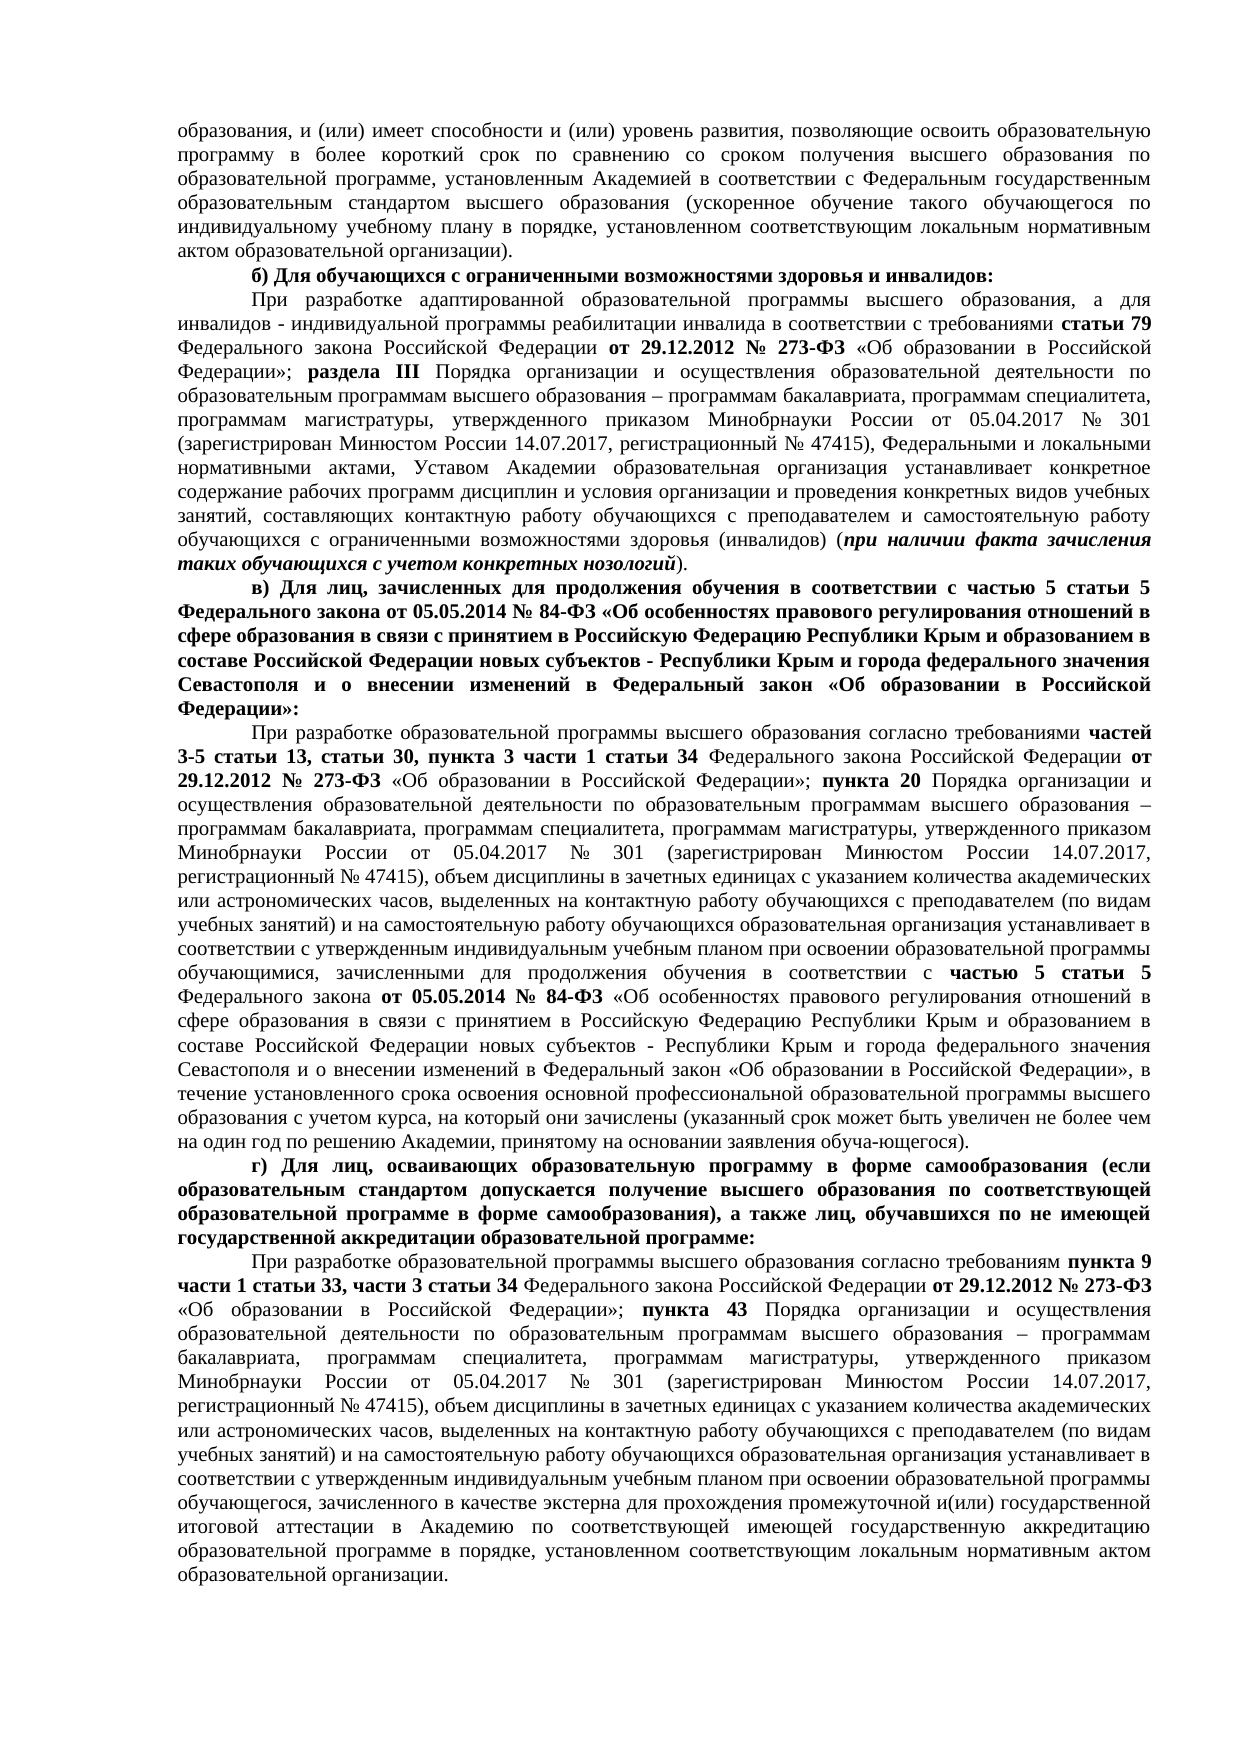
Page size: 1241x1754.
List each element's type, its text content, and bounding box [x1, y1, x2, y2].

text г) Для лиц, осваивающих образовательную программу в форме самообразования (если образовательным стандартом допускается получение высшего образования по соответствующей образовательной программе в форме самообразования), а также лиц, обучавшихся по не имеющей государственной аккредитации образовательной программе: [177, 1153, 1152, 1249]
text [177, 118, 1152, 262]
text б) Для обучающихся с ограниченными возможностями здоровья и инвалидов: [177, 262, 1152, 287]
text При разработке образовательной программы высшего образования согласно требованиям пункта 9 части 1 статьи 33, части 3 статьи 34 Федерального закона Российской Федерации от 29.12.2012 № 273-ФЗ «Об образовании в Российской Федерации»; пункта 43 Порядка организации и осуществления образовательной деятельности по образовательным программам высшего образования – программам бакалавриата, программам специалитета, программам магистратуры, утвержденного приказом Минобрнауки России от 05.04.2017 № 301 (зарегистрирован Минюстом России 14.07.2017, регистрационный № 47415), объем дисциплины в зачетных единицах с указанием количества академических или астрономических часов, выделенных на контактную работу обучающихся с преподавателем (по видам учебных занятий) и на самостоятельную работу обучающихся образовательная организация устанавливает в соответствии с утвержденным индивидуальным учебным планом при освоении образовательной программы обучающегося, зачисленного в качестве экстерна для прохождения промежуточной и(или) государственной итоговой аттестации в Академию по соответствующей имеющей государственную аккредитацию образовательной программе в порядке, установленном соответствующим локальным нормативным актом образовательной организации. [177, 1249, 1152, 1586]
text При разработке образовательной программы высшего образования согласно требованиями частей 3-5 статьи 13, статьи 30, пункта 3 части 1 статьи 34 Федерального закона Российской Федерации от 29.12.2012 № 273-ФЗ «Об образовании в Российской Федерации»; пункта 20 Порядка организации и осуществления образовательной деятельности по образовательным программам высшего образования – программам бакалавриата, программам специалитета, программам магистратуры, утвержденного приказом Минобрнауки России от 05.04.2017 № 301 (зарегистрирован Минюстом России 14.07.2017, регистрационный № 47415), объем дисциплины в зачетных единицах с указанием количества академических или астрономических часов, выделенных на контактную работу обучающихся с преподавателем (по видам учебных занятий) и на самостоятельную работу обучающихся образовательная организация устанавливает в соответствии с утвержденным индивидуальным учебным планом при освоении образовательной программы обучающимися, зачисленными для продолжения обучения в соответствии с частью 5 статьи 5 Федерального закона от 05.05.2014 № 84-ФЗ «Об особенностях правового регулирования отношений в сфере образования в связи с принятием в Российскую Федерацию Республики Крым и образованием в составе Российской Федерации новых субъектов - Республики Крым и города федерального значения Севастополя и о внесении изменений в Федеральный закон «Об образовании в Российской Федерации», в течение установленного срока освоения основной профессиональной образовательной программы высшего образования с учетом курса, на который они зачислены (указанный срок может быть увеличен не более чем на один год по решению Академии, принятому на основании заявления обуча-ющегося). [177, 720, 1152, 1153]
text в) Для лиц, зачисленных для продолжения обучения в соответствии с частью 5 статьи 5 Федерального закона от 05.05.2014 № 84-ФЗ «Об особенностях правового регулирования отношений в сфере образования в связи с принятием в Российскую Федерацию Республики Крым и образованием в составе Российской Федерации новых субъектов - Республики Крым и города федерального значения Севастополя и о внесении изменений в Федеральный закон «Об образовании в Российской Федерации»: [177, 575, 1152, 720]
text При разработке адаптированной образовательной программы высшего образования, а для инвалидов - индивидуальной программы реабилитации инвалида в соответствии с требованиями статьи 79 Федерального закона Российской Федерации от 29.12.2012 № 273-ФЗ «Об образовании в Российской Федерации»; раздела III Порядка организации и осуществления образовательной деятельности по образовательным программам высшего образования – программам бакалавриата, программам специалитета, программам магистратуры, утвержденного приказом Минобрнауки России от 05.04.2017 № 301 (зарегистрирован Минюстом России 14.07.2017, регистрационный № 47415), Федеральными и локальными нормативными актами, Уставом Академии образовательная организация устанавливает конкретное содержание рабочих программ дисциплин и условия организации и проведения конкретных видов учебных занятий, составляющих контактную работу обучающихся с преподавателем и самостоятельную работу обучающихся с ограниченными возможностями здоровья (инвалидов) (при наличии факта зачисления таких обучающихся с учетом конкретных нозологий). [177, 287, 1152, 575]
